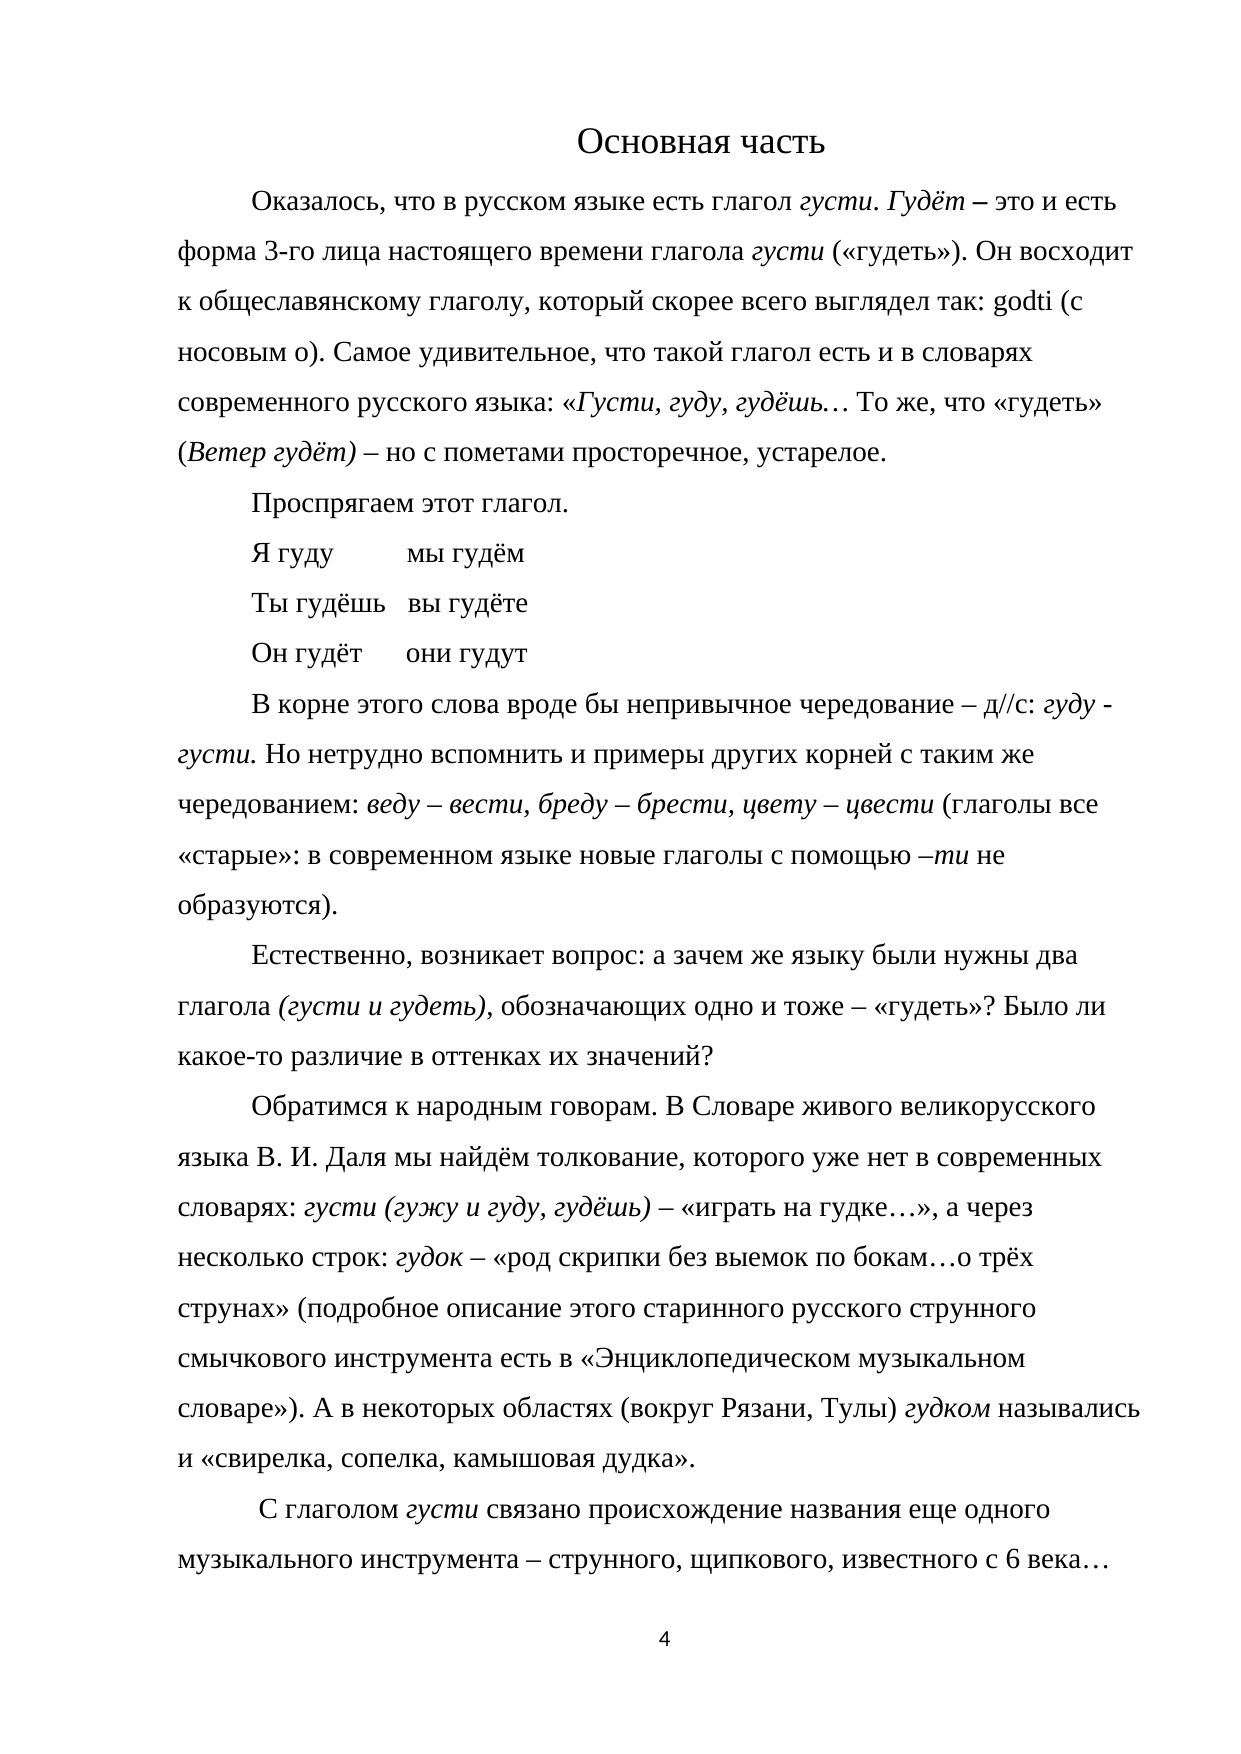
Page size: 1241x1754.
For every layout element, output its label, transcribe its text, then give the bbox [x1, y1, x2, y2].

text Я гуду мы гудём [177, 535, 1152, 568]
text Ты гудёшь вы гудёте [177, 585, 1152, 619]
text Обратимся к народным говорам. В Словаре живого великорусского языка В. И. Даля мы найдём толкование, которого уже нет в современных словарях: густи (гужу и гуду, гудёшь) – «играть на гудке…», а через несколько строк: гудок – «род скрипки без выемок по бокам…о трёх струнах» (подробное описание этого старинного русского струнного смычкового инструмента есть в «Энциклопедическом музыкальном словаре»). А в некоторых областях (вокруг Рязани, Тулы) гудком назывались и «свирелка, сопелка, камышовая дудка». [177, 1088, 1152, 1474]
text Оказалось, что в русском языке есть глагол густи. Гудёт – это и есть форма 3-го лица настоящего времени глагола густи («гудеть»). Он восходит к общеславянскому глаголу, который скорее всего выглядел так: godti (с носовым о). Самое удивительное, что такой глагол есть и в словарях современного русского языка: «Густи, гуду, гудёшь… То же, что «гудеть» (Ветер гудёт) – но с пометами просторечное, устарелое. [177, 183, 1152, 468]
text Основная часть [177, 118, 1152, 161]
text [177, 1491, 1152, 1575]
text Он гудёт они гудут [177, 636, 1152, 669]
text Проспрягаем этот глагол. [177, 485, 1152, 518]
text В корне этого слова вроде бы непривычное чередование – д//с: гуду - густи. Но нетрудно вспомнить и примеры других корней с таким же чередованием: веду – вести, бреду – брести, цвету – цвести (глаголы все «старые»: в современном языке новые глаголы с помощью –ти не образуются). [177, 686, 1152, 921]
text Естественно, возникает вопрос: а зачем же языку были нужны два глагола (густи и гудеть), обозначающих одно и тоже – «гудеть»? Было ли какое-то различие в оттенках их значений? [177, 937, 1152, 1072]
